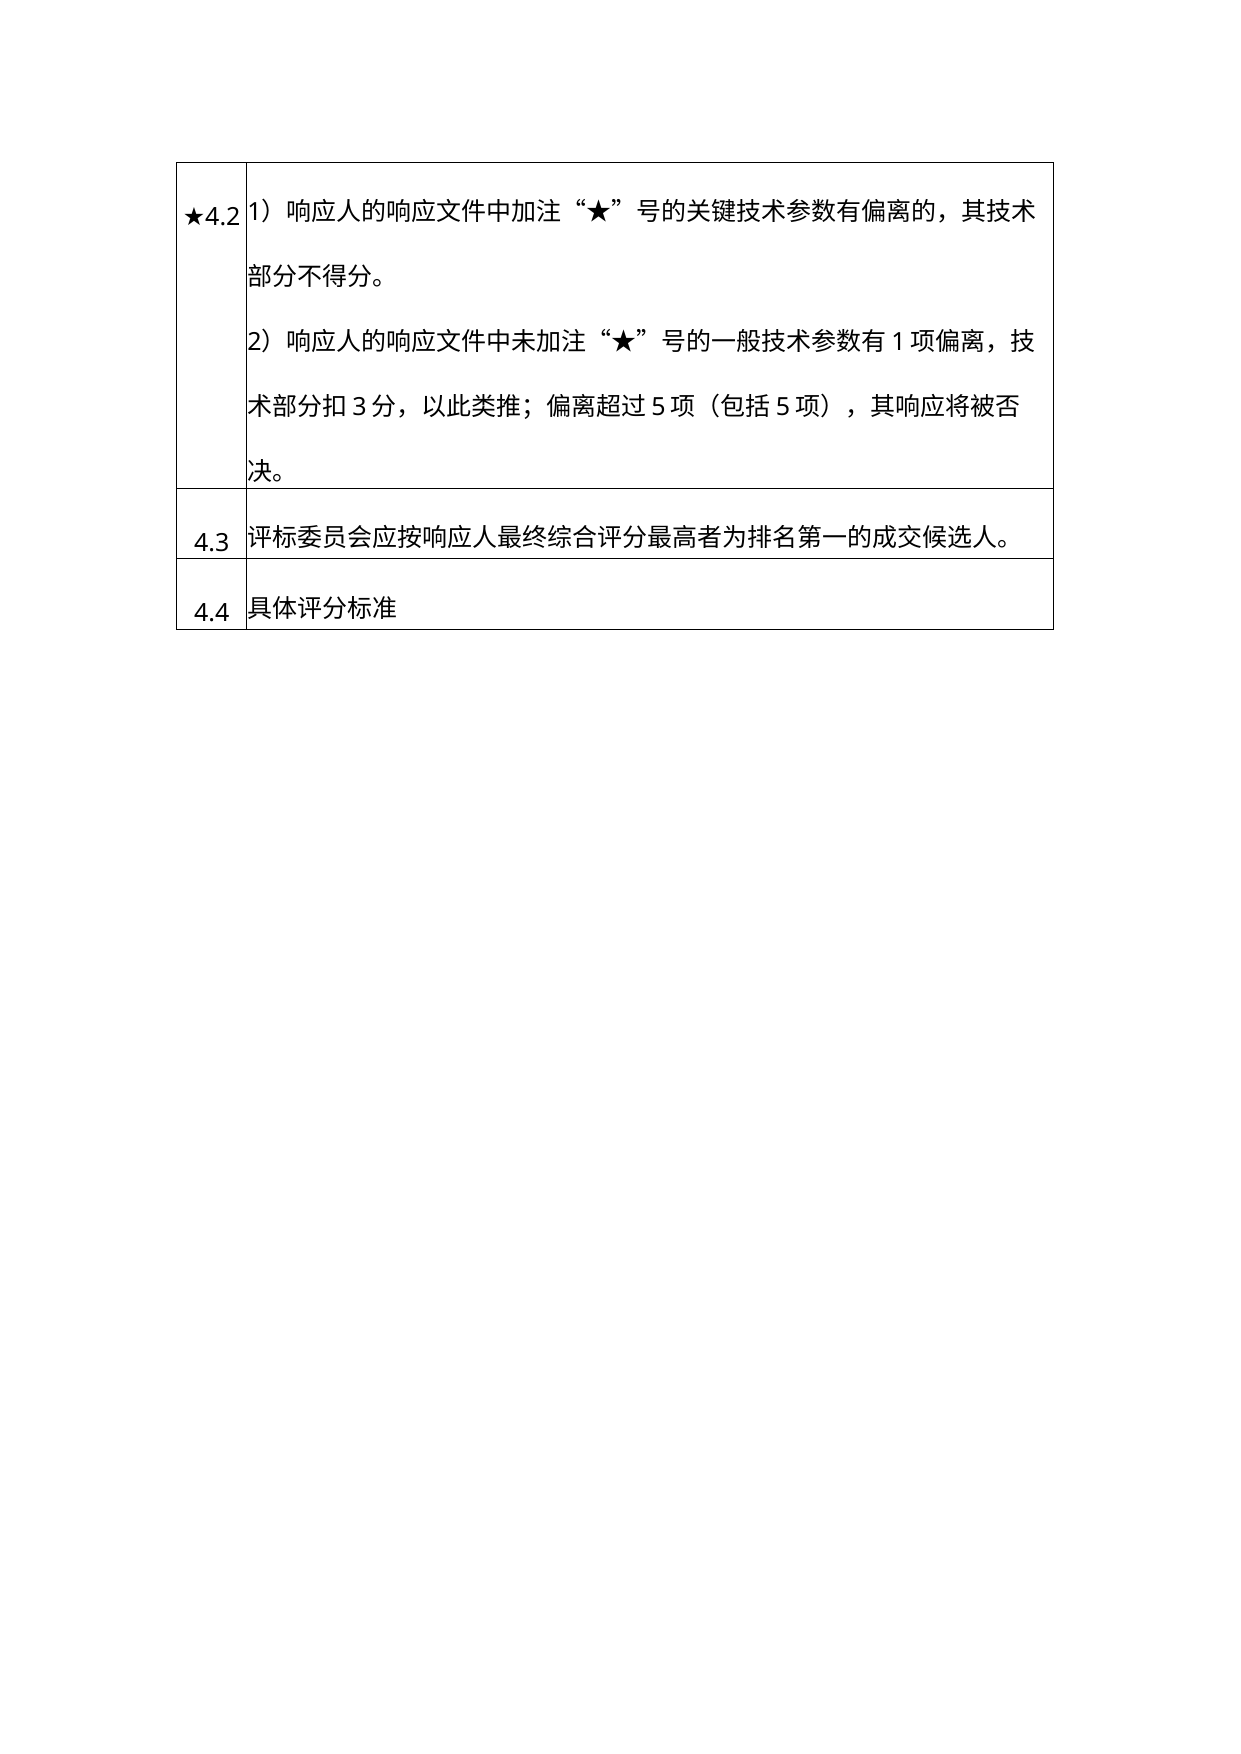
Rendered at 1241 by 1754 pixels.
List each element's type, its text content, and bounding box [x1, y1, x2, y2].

table_cell 1）响应人的响应文件中加注“★”号的关键技术参数有偏离的，其技术部分不得分。 2）响应人的响应文件中未加注“★”号的一般技术参数有1项偏离，技术部分扣3分，以此类推；偏离超过5项（包括5项），其响应将被否决。 [247, 163, 1053, 488]
table_cell ★4.2 [177, 163, 246, 488]
table_cell 4.3 [177, 489, 246, 558]
table_cell 评标委员会应按响应人最终综合评分最高者为排名第一的成交候选人。 [247, 489, 1053, 558]
table_cell 4.4 [177, 559, 246, 628]
table_cell 具体评分标准 [247, 559, 1053, 628]
